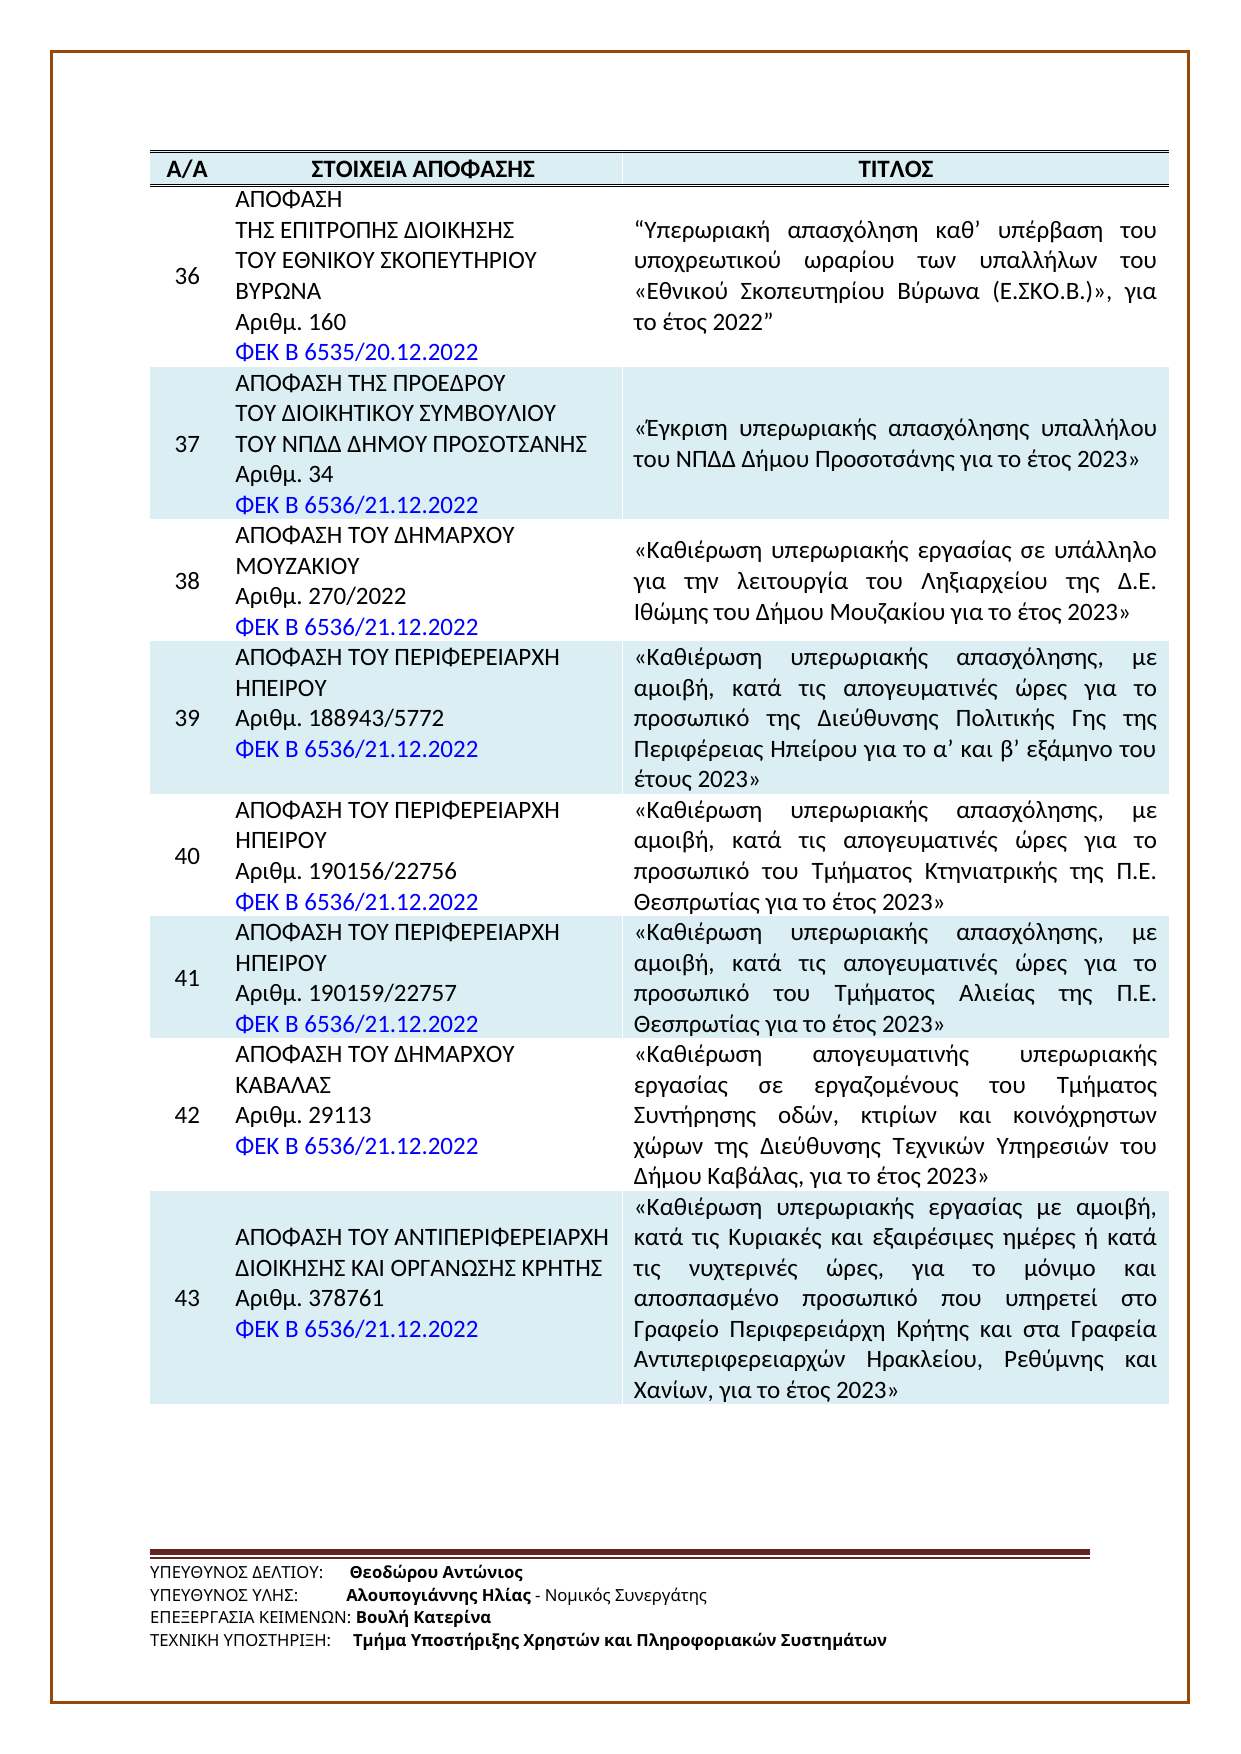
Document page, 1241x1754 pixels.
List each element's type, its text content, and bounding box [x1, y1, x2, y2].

table_cell ΑΠΟΦΑΣΗ ΤΟΥ ΠΕΡΙΦΕΡΕΙΑΡΧΗ ΗΠΕΙΡΟΥ Αριθμ. 190159/22757 ΦΕΚ B 6536/21.12.2022 [224, 916, 622, 1038]
table_cell 36 [150, 187, 224, 367]
table_cell ΑΠΟΦΑΣΗ ΤΟΥ ΔΗΜΑΡΧΟΥ ΜΟΥΖΑΚΙΟΥ Αριθμ. 270/2022 ΦΕΚ B 6536/21.12.2022 [224, 519, 622, 641]
table_cell «Καθιέρωση υπερωριακής απασχόλησης, με αμοιβή, κατά τις απογευματινές ώρες για το προσωπικό του Τμήματος Αλιείας της Π.Ε. Θεσπρωτίας για το έτος 2023» [623, 916, 1169, 1038]
table_header ΣΤΟΙΧΕΙΑ ΑΠΟΦΑΣΗΣ [224, 153, 622, 184]
table_cell «Καθιέρωση υπερωριακής απασχόλησης, με αμοιβή, κατά τις απογευματινές ώρες για το προσωπικό του Τμήματος Κτηνιατρικής της Π.Ε. Θεσπρωτίας για το έτος 2023» [623, 794, 1169, 916]
table_cell «Καθιέρωση απογευματινής υπερωριακής εργασίας σε εργαζομένους του Τμήματος Συντήρησης οδών, κτιρίων και κοινόχρηστων χώρων της Διεύθυνσης Τεχνικών Υπηρεσιών του Δήμου Καβάλας, για το έτος 2023» [623, 1038, 1169, 1191]
table_cell 41 [150, 916, 224, 1038]
table_cell «Έγκριση υπερωριακής απασχόλησης υπαλλήλου του ΝΠΔΔ Δήμου Προσοτσάνης για το έτος 2023» [623, 367, 1169, 519]
table_cell «Καθιέρωση υπερωριακής εργασίας με αμοιβή, κατά τις Κυριακές και εξαιρέσιμες ημέρες ή κατά τις νυχτερινές ώρες, για το μόνιμο και αποσπασμένο προσωπικό που υπηρετεί στο Γραφείο Περιφερειάρχη Κρήτης και στα Γραφεία Αντιπεριφερειαρχών Ηρακλείου, Ρεθύμνης και Χανίων, για το έτος 2023» [623, 1191, 1169, 1404]
table_cell «Καθιέρωση υπερωριακής εργασίας σε υπάλληλο για την λειτουργία του Ληξιαρχείου της Δ.Ε. Ιθώμης του Δήμου Μουζακίου για το έτος 2023» [623, 519, 1169, 641]
table_cell ΑΠΟΦΑΣΗ ΤΟΥ ΑΝΤΙΠΕΡΙΦΕΡΕΙΑΡΧΗ ΔΙΟΙΚΗΣΗΣ ΚΑΙ ΟΡΓΑΝΩΣΗΣ ΚΡΗΤΗΣ Αριθμ. 378761 ΦΕΚ B 6536/21.12.2022 [224, 1191, 622, 1404]
table_cell ΑΠΟΦΑΣΗ ΤΗΣ ΠΡΟΕΔΡΟΥ ΤΟΥ ΔΙΟΙΚΗΤΙΚΟΥ ΣΥΜΒΟΥΛΙΟΥ ΤΟΥ ΝΠΔΔ ΔΗΜΟΥ ΠΡΟΣΟΤΣΑΝΗΣ Αριθμ. 34 ΦΕΚ B 6536/21.12.2022 [224, 367, 622, 519]
table_cell ΑΠΟΦΑΣΗ ΤΟΥ ΔΗΜΑΡΧΟΥ ΚΑΒΑΛΑΣ Αριθμ. 29113 ΦΕΚ B 6536/21.12.2022 [224, 1038, 622, 1191]
table_cell 40 [150, 794, 224, 916]
table_cell ΑΠΟΦΑΣΗ ΤΟΥ ΠΕΡΙΦΕΡΕΙΑΡΧΗ ΗΠΕΙΡΟΥ Αριθμ. 188943/5772 ΦΕΚ B 6536/21.12.2022 [224, 641, 622, 794]
table_cell 42 [150, 1038, 224, 1191]
table_header A/A [150, 153, 224, 184]
table_cell 38 [150, 519, 224, 641]
table_cell 43 [150, 1191, 224, 1404]
table_header ΤΙΤΛΟΣ [623, 153, 1169, 184]
table_cell ΑΠΟΦΑΣΗ ΤΟΥ ΠΕΡΙΦΕΡΕΙΑΡΧΗ ΗΠΕΙΡΟΥ Αριθμ. 190156/22756 ΦΕΚ B 6536/21.12.2022 [224, 794, 622, 916]
table_cell 39 [150, 641, 224, 794]
table_cell ΑΠΟΦΑΣΗ ΤΗΣ ΕΠΙΤΡΟΠΗΣ ΔΙΟΙΚΗΣΗΣ ΤΟΥ ΕΘΝΙΚΟΥ ΣΚΟΠΕΥΤΗΡΙΟΥ ΒΥΡΩΝΑ Αριθμ. 160 ΦΕΚ B 6535/20.12.2022 [224, 187, 622, 367]
table_cell “Υπερωριακή απασχόληση καθ’ υπέρβαση του υποχρεωτικού ωραρίου των υπαλλήλων του «Εθνικού Σκοπευτηρίου Βύρωνα (Ε.ΣΚΟ.Β.)», για το έτος 2022” [623, 187, 1169, 367]
table_cell 37 [150, 367, 224, 519]
table_cell «Καθιέρωση υπερωριακής απασχόλησης, με αμοιβή, κατά τις απογευματινές ώρες για το προσωπικό της Διεύθυνσης Πολιτικής Γης της Περιφέρειας Ηπείρου για το α’ και β’ εξάμηνο του έτους 2023» [623, 641, 1169, 794]
